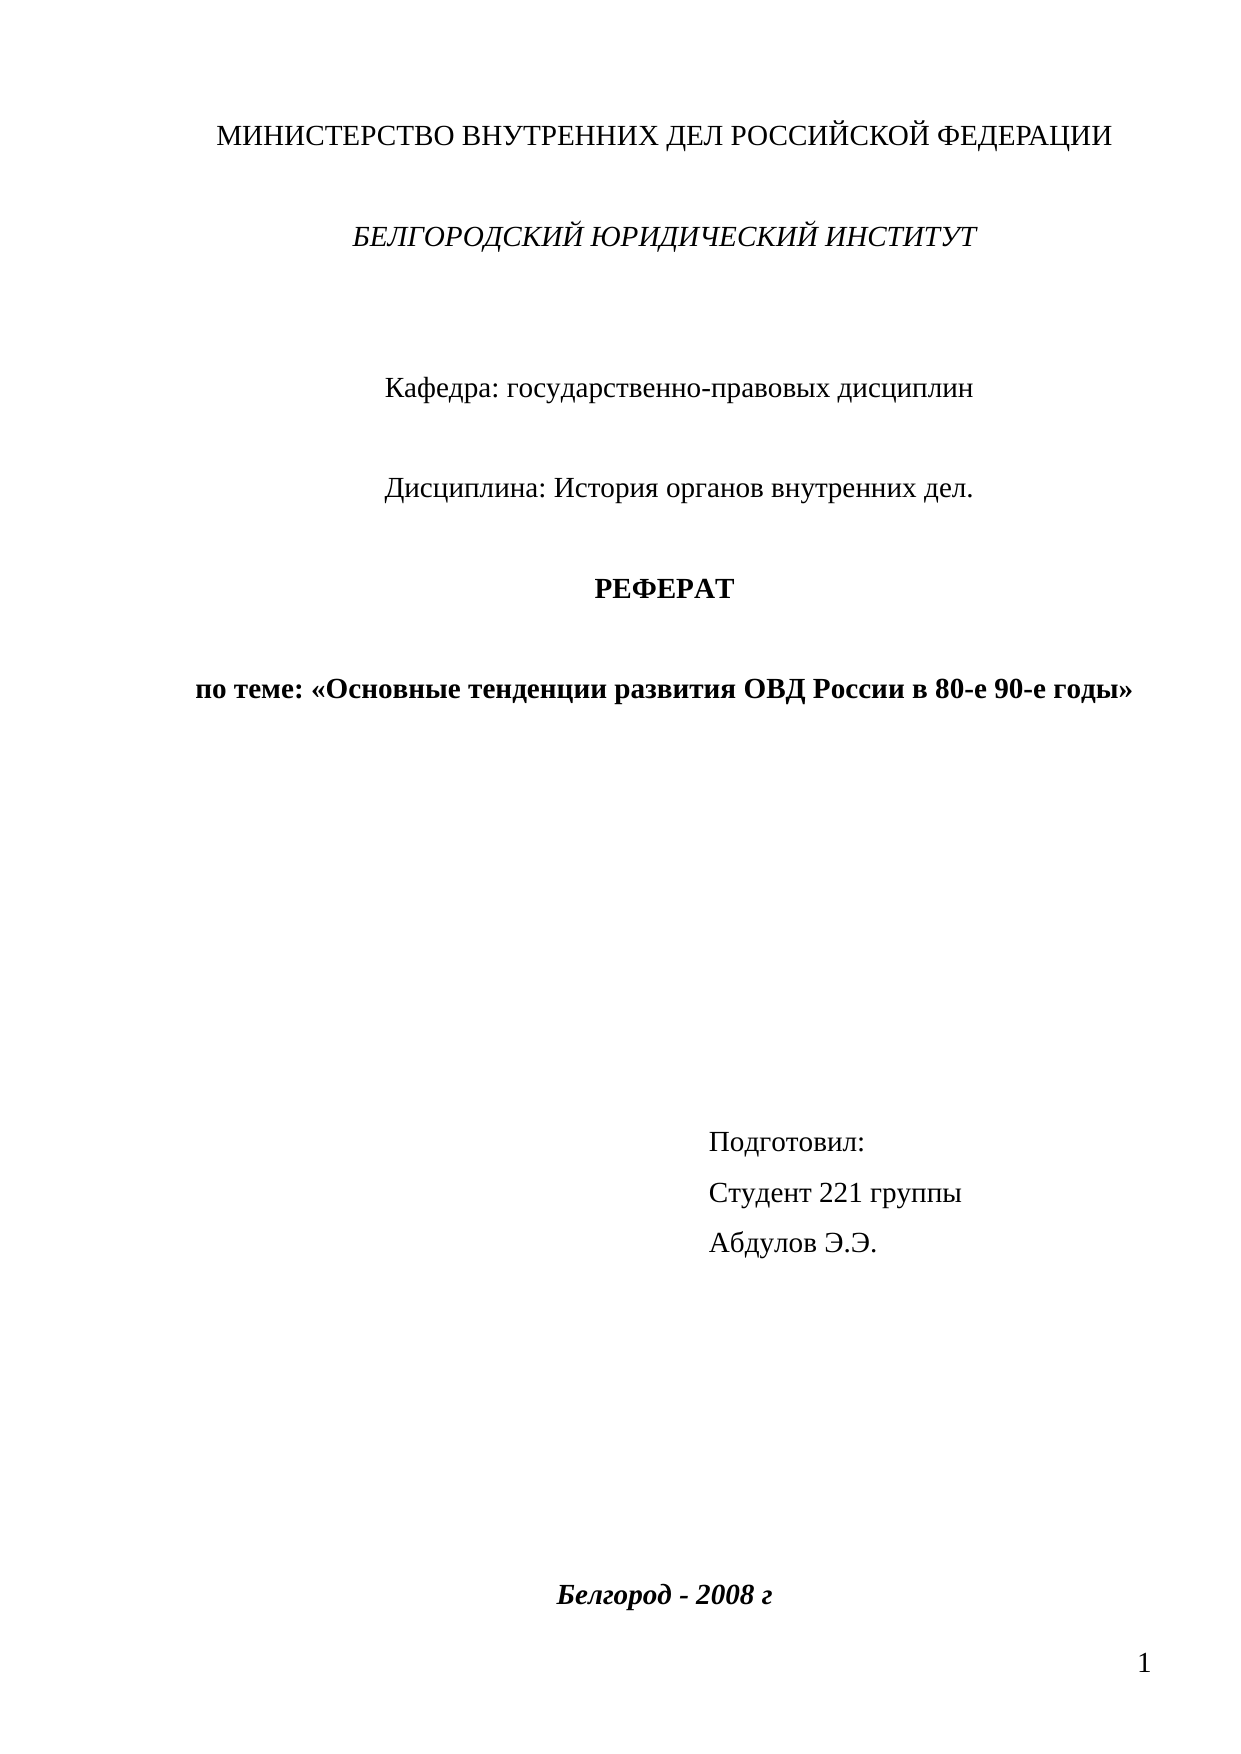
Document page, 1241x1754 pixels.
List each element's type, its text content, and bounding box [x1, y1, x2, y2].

text Белгород - 2008 г [177, 1577, 1152, 1611]
text Дисциплина: История органов внутренних дел. [177, 470, 1181, 504]
text по теме: «Основные тенденции развития ОВД России в 80-е 90-е годы» [177, 672, 1152, 705]
text Студент 221 группы [709, 1175, 1152, 1208]
text Абдулов Э.Э. [709, 1225, 1152, 1258]
subtitle РЕФЕРАТ [177, 571, 1152, 604]
subtitle Белгородский юридический институт [177, 219, 1151, 252]
text Подготовил: [709, 1124, 1152, 1158]
title Министерство Внутренних Дел Российской Федерации [177, 118, 1151, 152]
text Кафедра: государственно-правовых дисциплин [177, 370, 1181, 403]
